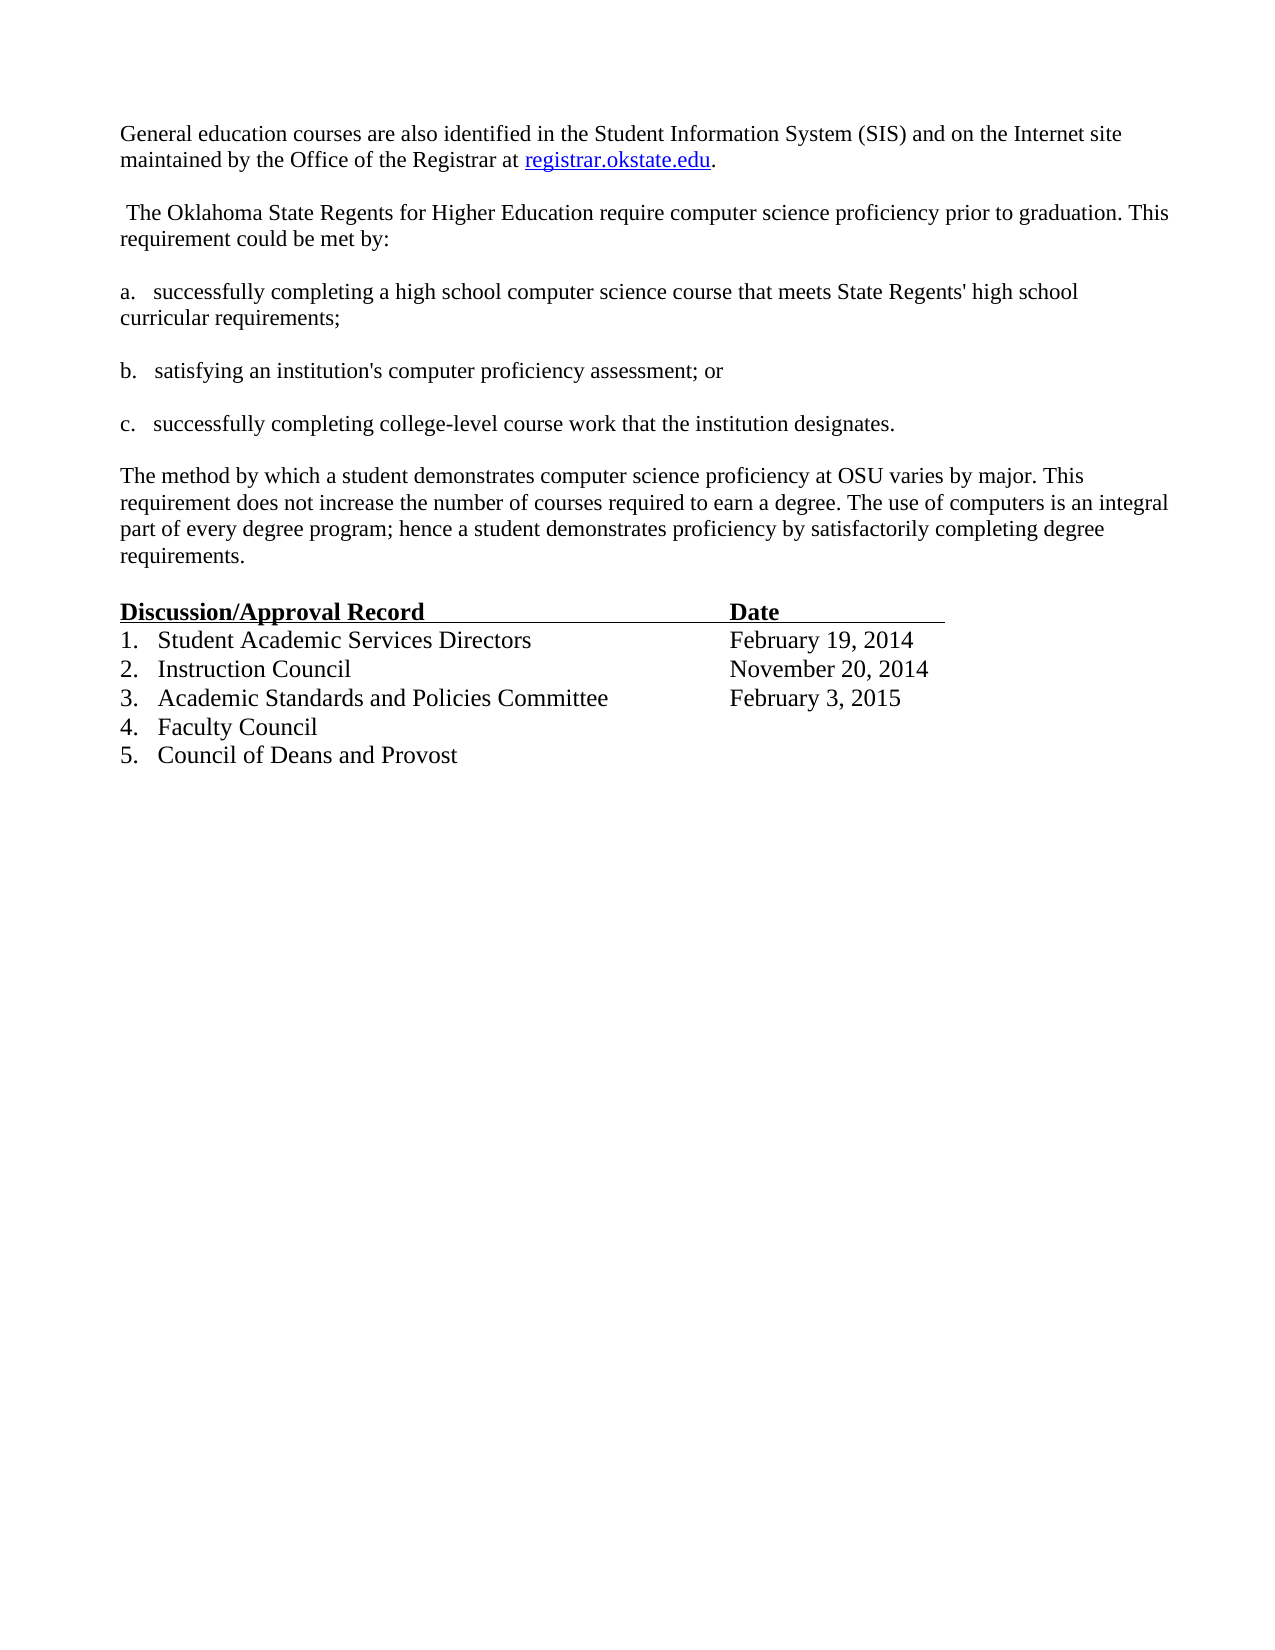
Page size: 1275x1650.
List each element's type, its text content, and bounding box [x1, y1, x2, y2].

list Instruction Council November 20, 2014 [120, 654, 1173, 683]
text Discussion/Approval Record Date [120, 597, 1173, 626]
list Council of Deans and Provost [120, 741, 1173, 769]
text The Oklahoma State Regents for Higher Education require computer science proficiency prior to graduation. This requirement could be met by: [120, 199, 1173, 252]
text General education courses are also identified in the Student Information System (SIS) and on the Internet site maintained by the Office of the Registrar at registrar.okstate.edu. [120, 120, 1173, 173]
text a. successfully completing a high school computer science course that meets State Regents' high school curricular requirements; [120, 278, 1173, 331]
list Academic Standards and Policies Committee February 3, 2015 [120, 683, 1173, 712]
list Student Academic Services Directors February 19, 2014 [120, 626, 1173, 654]
text The method by which a student demonstrates computer science proficiency at OSU varies by major. This requirement does not increase the number of courses required to earn a degree. The use of computers is an integral part of every degree program; hence a student demonstrates proficiency by satisfactorily completing degree requirements. [120, 463, 1173, 568]
text c. successfully completing college-level course work that the institution designates. [120, 410, 1173, 436]
text b. satisfying an institution's computer proficiency assessment; or [120, 357, 1173, 383]
list Faculty Council [120, 712, 1173, 741]
